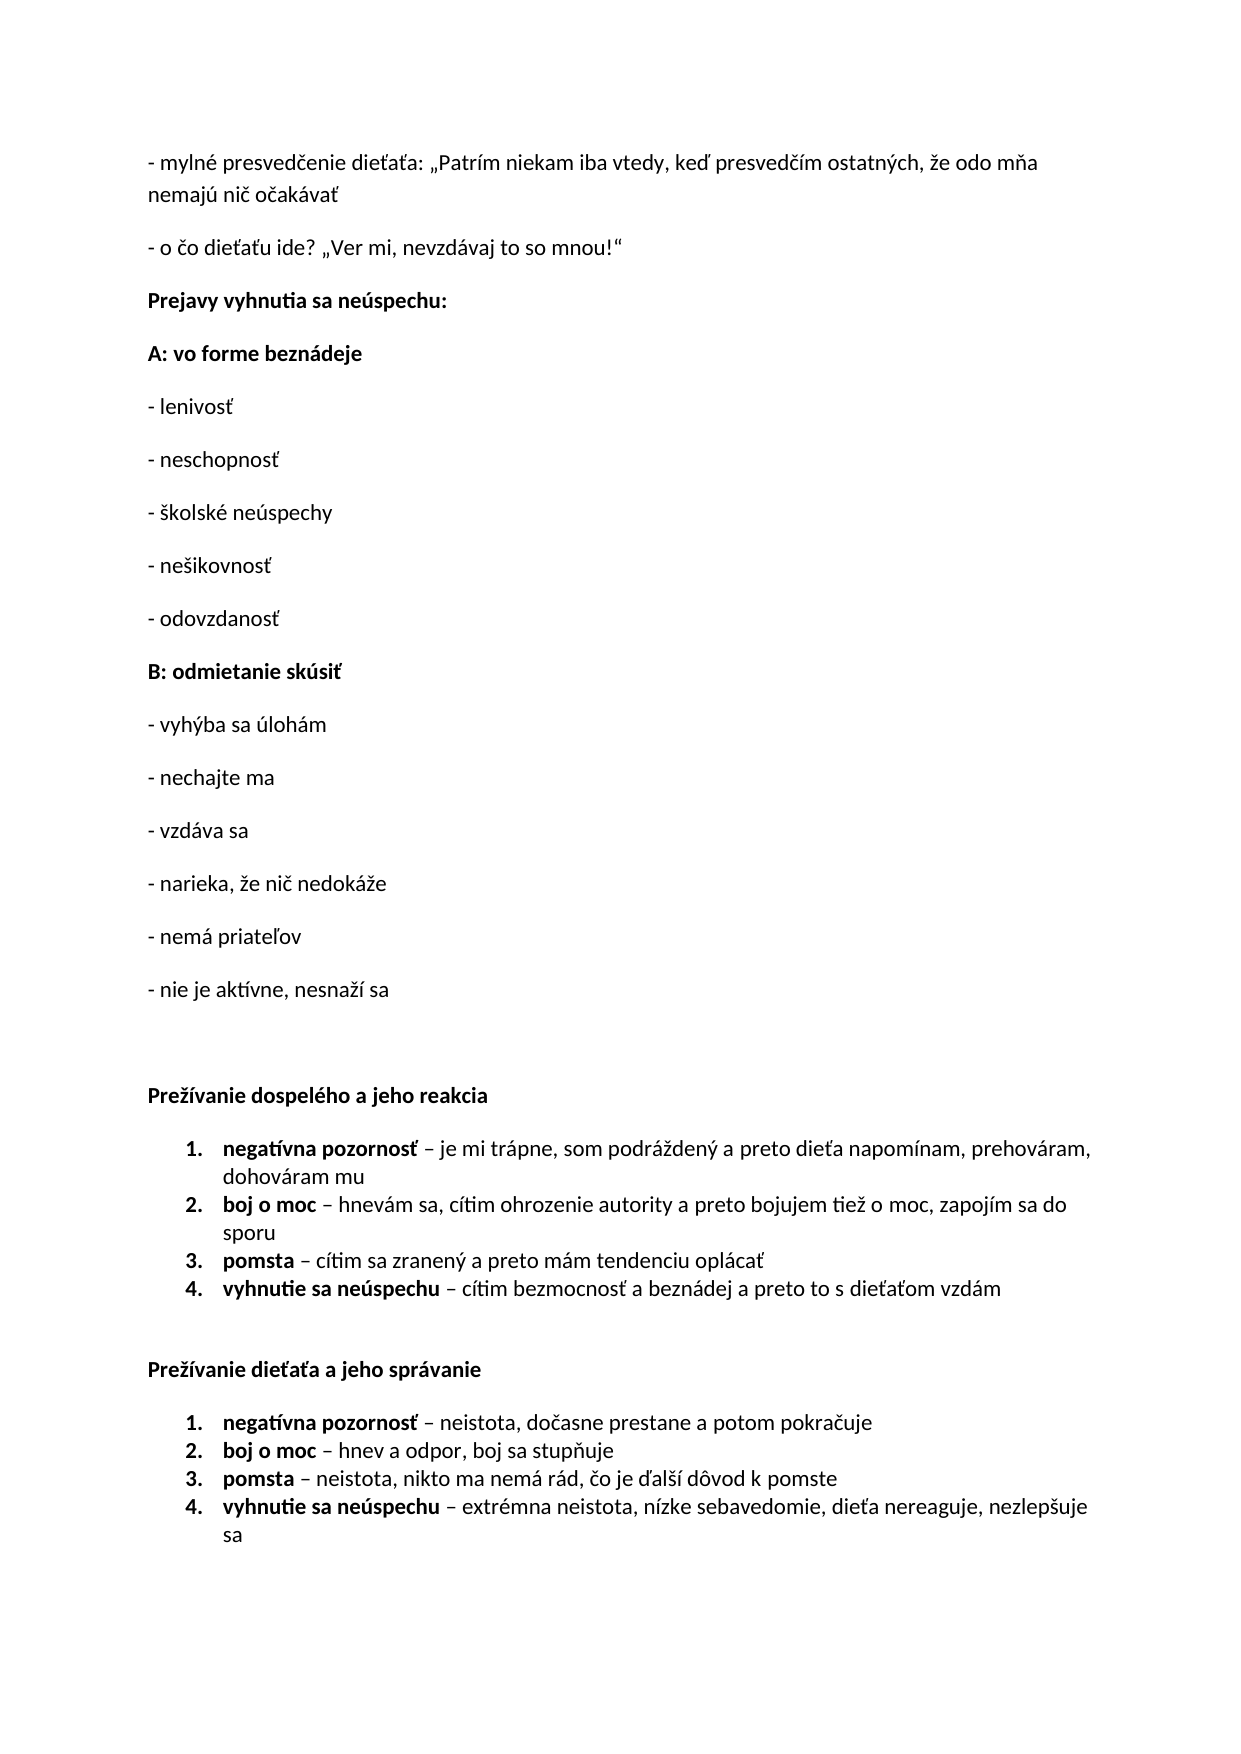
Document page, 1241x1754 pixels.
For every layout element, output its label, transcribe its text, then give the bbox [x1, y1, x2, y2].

text - vyhýba sa úlohám [148, 710, 1093, 738]
list boj o moc – hnev a odpor, boj sa stupňuje [185, 1436, 1093, 1464]
text - nie je aktívne, nesnaží sa [148, 975, 1093, 1003]
text A: vo forme beznádeje [148, 339, 1093, 367]
list vyhnutie sa neúspechu – extrémna neistota, nízke sebavedomie, dieťa nereaguje, nezlepšuje sa [185, 1492, 1093, 1548]
text - lenivosť [148, 392, 1093, 420]
text - neschopnosť [148, 445, 1093, 473]
list vyhnutie sa neúspechu – cítim bezmocnosť a beznádej a preto to s dieťaťom vzdám [185, 1274, 1093, 1302]
text B: odmietanie skúsiť [148, 657, 1093, 685]
list pomsta – cítim sa zranený a preto mám tendenciu oplácať [185, 1246, 1093, 1274]
text Prejavy vyhnutia sa neúspechu: [148, 286, 1093, 314]
text - o čo dieťaťu ide? „Ver mi, nevzdávaj to so mnou!“ [148, 233, 1093, 261]
text - školské neúspechy [148, 498, 1093, 526]
text - mylné presvedčenie dieťaťa: „Patrím niekam iba vtedy, keď presvedčím ostatných, že odo mňa nemajú nič očakávať [148, 148, 1093, 208]
text - nechajte ma [148, 763, 1093, 791]
text - nešikovnosť [148, 551, 1093, 579]
text Prežívanie dospelého a jeho reakcia [148, 1081, 1093, 1109]
text Prežívanie dieťaťa a jeho správanie [148, 1355, 1093, 1383]
list boj o moc – hnevám sa, cítim ohrozenie autority a preto bojujem tiež o moc, zapojím sa do sporu [185, 1190, 1093, 1246]
text - narieka, že nič nedokáže [148, 869, 1093, 897]
list negatívna pozornosť – je mi trápne, som podráždený a preto dieťa napomínam, prehováram, dohováram mu [185, 1134, 1093, 1190]
text - vzdáva sa [148, 816, 1093, 844]
list negatívna pozornosť – neistota, dočasne prestane a potom pokračuje [185, 1408, 1093, 1436]
text - nemá priateľov [148, 922, 1093, 950]
text - odovzdanosť [148, 604, 1093, 632]
list pomsta – neistota, nikto ma nemá rád, čo je ďalší dôvod k pomste [185, 1464, 1093, 1492]
